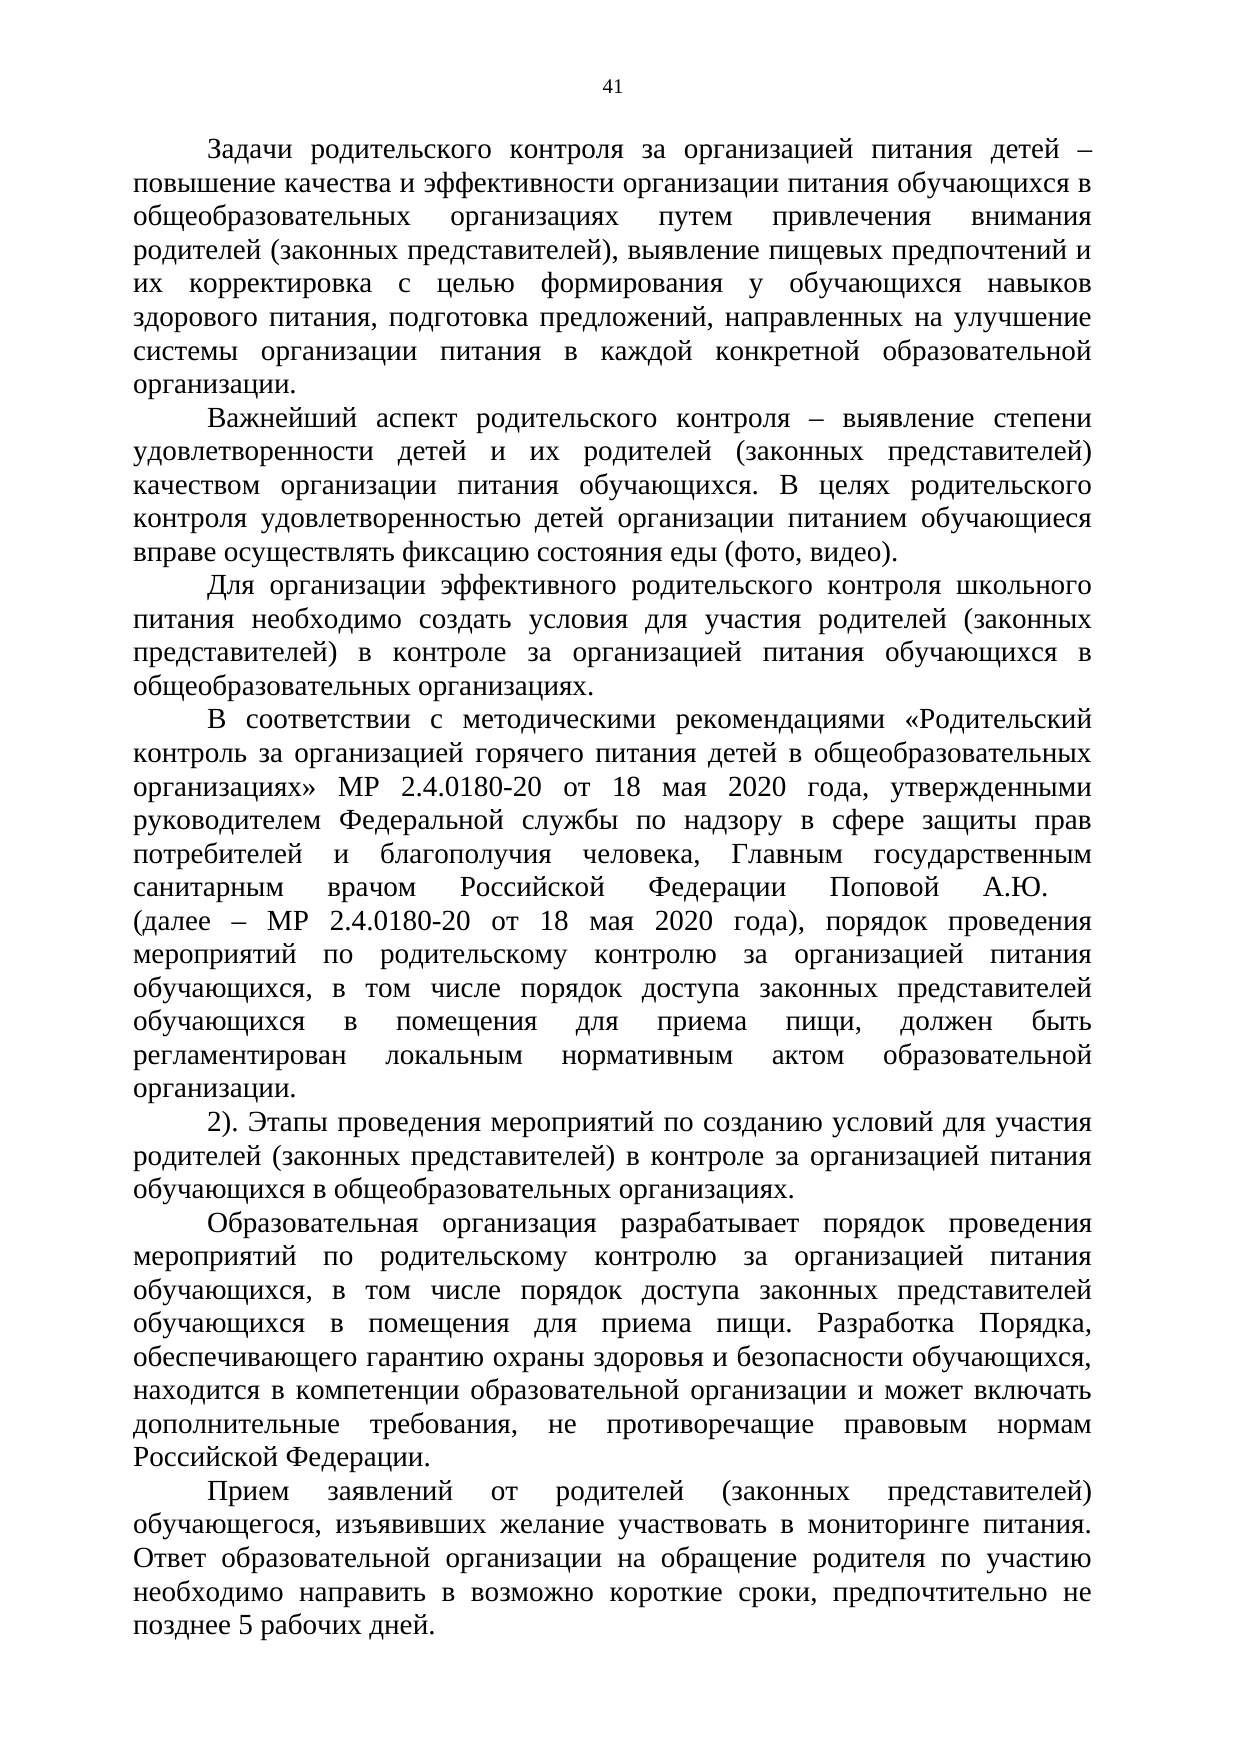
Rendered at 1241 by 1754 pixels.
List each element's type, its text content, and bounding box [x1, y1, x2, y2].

text Прием заявлений от родителей (законных представителей) обучающегося, изъявивших желание участвовать в мониторинге питания. Ответ образовательной организации на обращение родителя по участию необходимо направить в возможно короткие сроки, предпочтительно не позднее 5 рабочих дней. [133, 1473, 1093, 1641]
text Для организации эффективного родительского контроля школьного питания необходимо создать условия для участия родителей (законных представителей) в контроле за организацией питания обучающихся в общеобразовательных организациях. [133, 567, 1093, 702]
text Задачи родительского контроля за организацией питания детей – повышение качества и эффективности организации питания обучающихся в общеобразовательных организациях путем привлечения внимания родителей (законных представителей), выявление пищевых предпочтений и их корректировка с целью формирования у обучающихся навыков здорового питания, подготовка предложений, направленных на улучшение системы организации питания в каждой конкретной образовательной организации. [133, 131, 1093, 400]
text 2). Этапы проведения мероприятий по созданию условий для участия родителей (законных представителей) в контроле за организацией питания обучающихся в общеобразовательных организациях. [133, 1104, 1093, 1205]
text В соответствии с методическими рекомендациями «Родительский контроль за организацией горячего питания детей в общеобразовательных организациях» МР 2.4.0180-20 от 18 мая 2020 года, утвержденными руководителем Федеральной службы по надзору в сфере защиты прав потребителей и благополучия человека, Главным государственным санитарным врачом Российской Федерации Поповой А.Ю. (далее – МР 2.4.0180-20 от 18 мая 2020 года), порядок проведения мероприятий по родительскому контролю за организацией питания обучающихся, в том числе порядок доступа законных представителей обучающихся в помещения для приема пищи, должен быть регламентирован локальным нормативным актом образовательной организации. [133, 702, 1093, 1104]
text Образовательная организация разрабатывает порядок проведения мероприятий по родительскому контролю за организацией питания обучающихся, в том числе порядок доступа законных представителей обучающихся в помещения для приема пищи. Разработка Порядка, обеспечивающего гарантию охраны здоровья и безопасности обучающихся, находится в компетенции образовательной организации и может включать дополнительные требования, не противоречащие правовым нормам Российской Федерации. [133, 1205, 1093, 1473]
text Важнейший аспект родительского контроля – выявление степени удовлетворенности детей и их родителей (законных представителей) качеством организации питания обучающихся. В целях родительского контроля удовлетворенностью детей организации питанием обучающиеся вправе осуществлять фиксацию состояния еды (фото, видео). [133, 400, 1093, 567]
